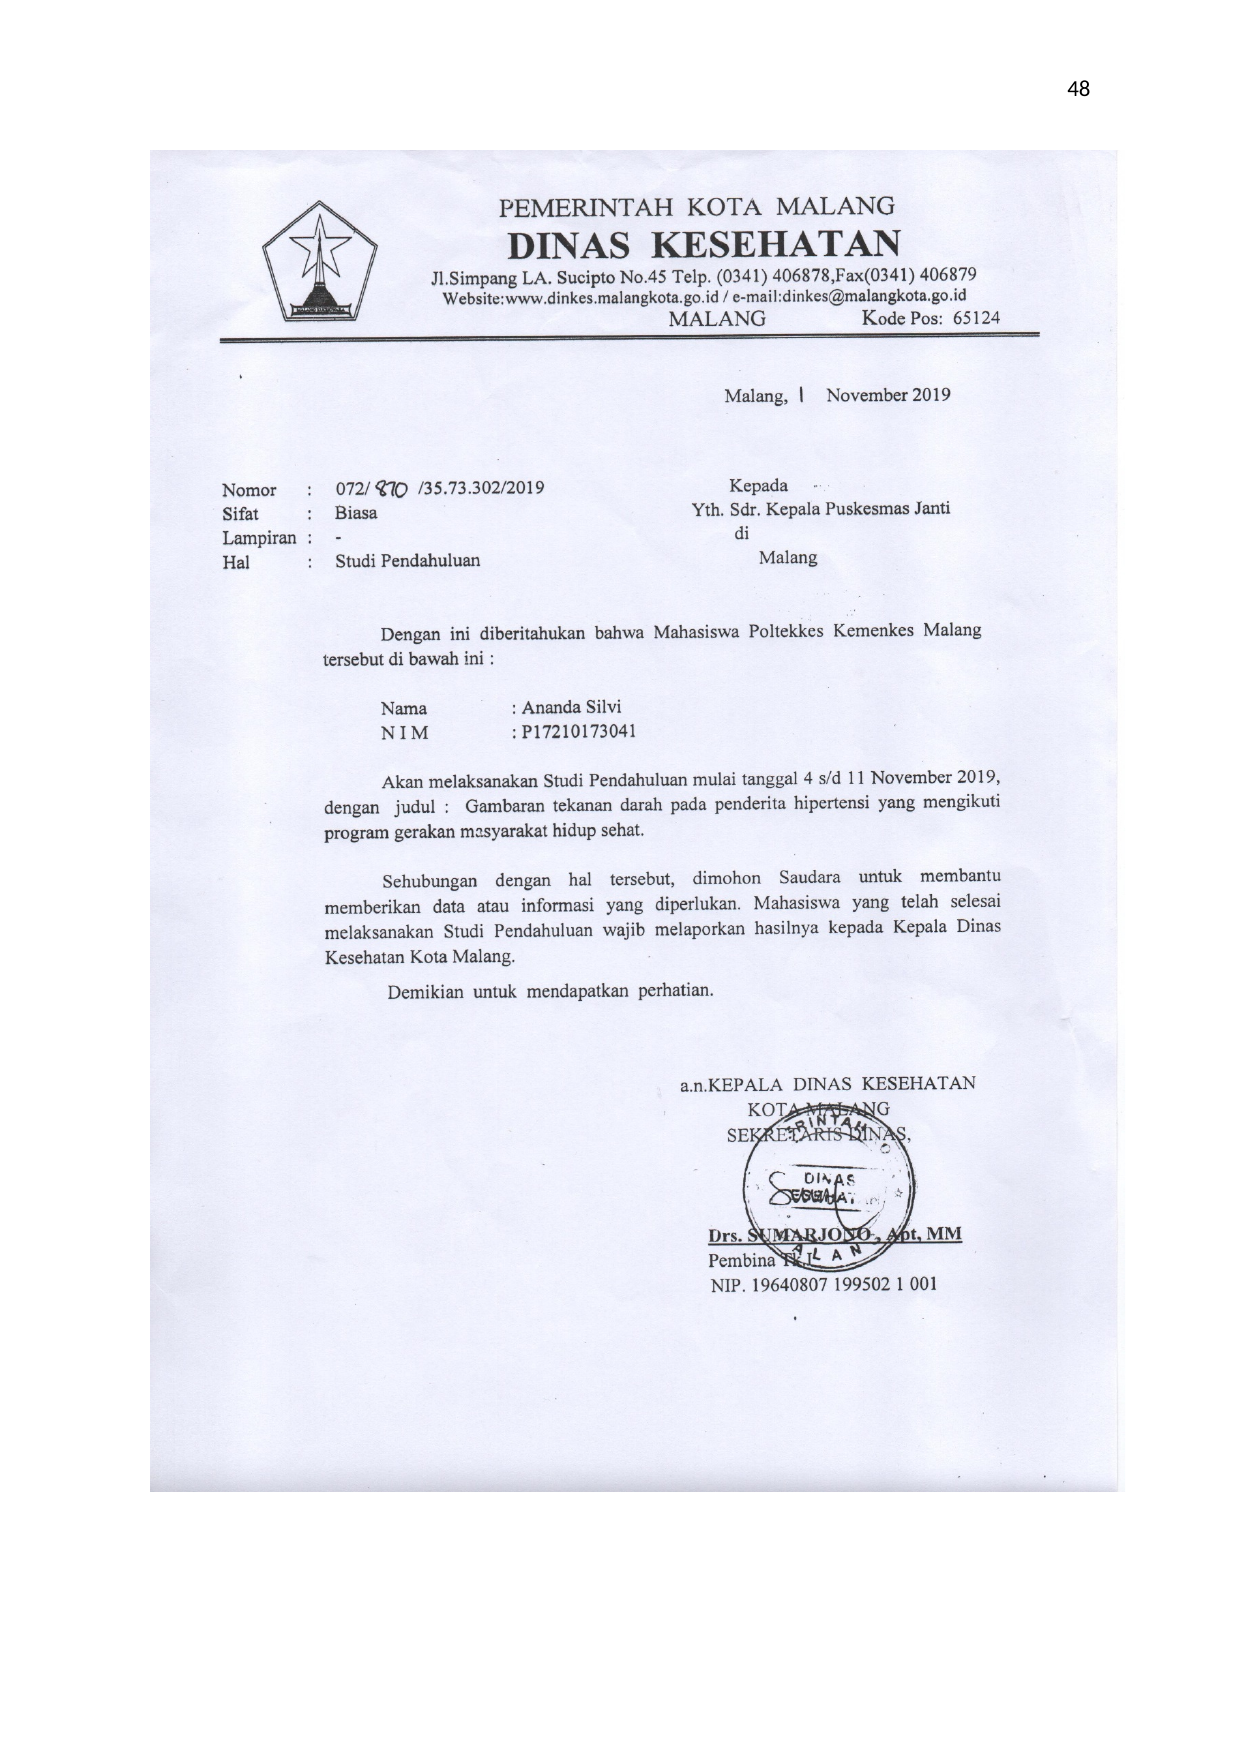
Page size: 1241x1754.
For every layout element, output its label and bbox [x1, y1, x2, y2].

picture [150, 150, 1125, 1492]
